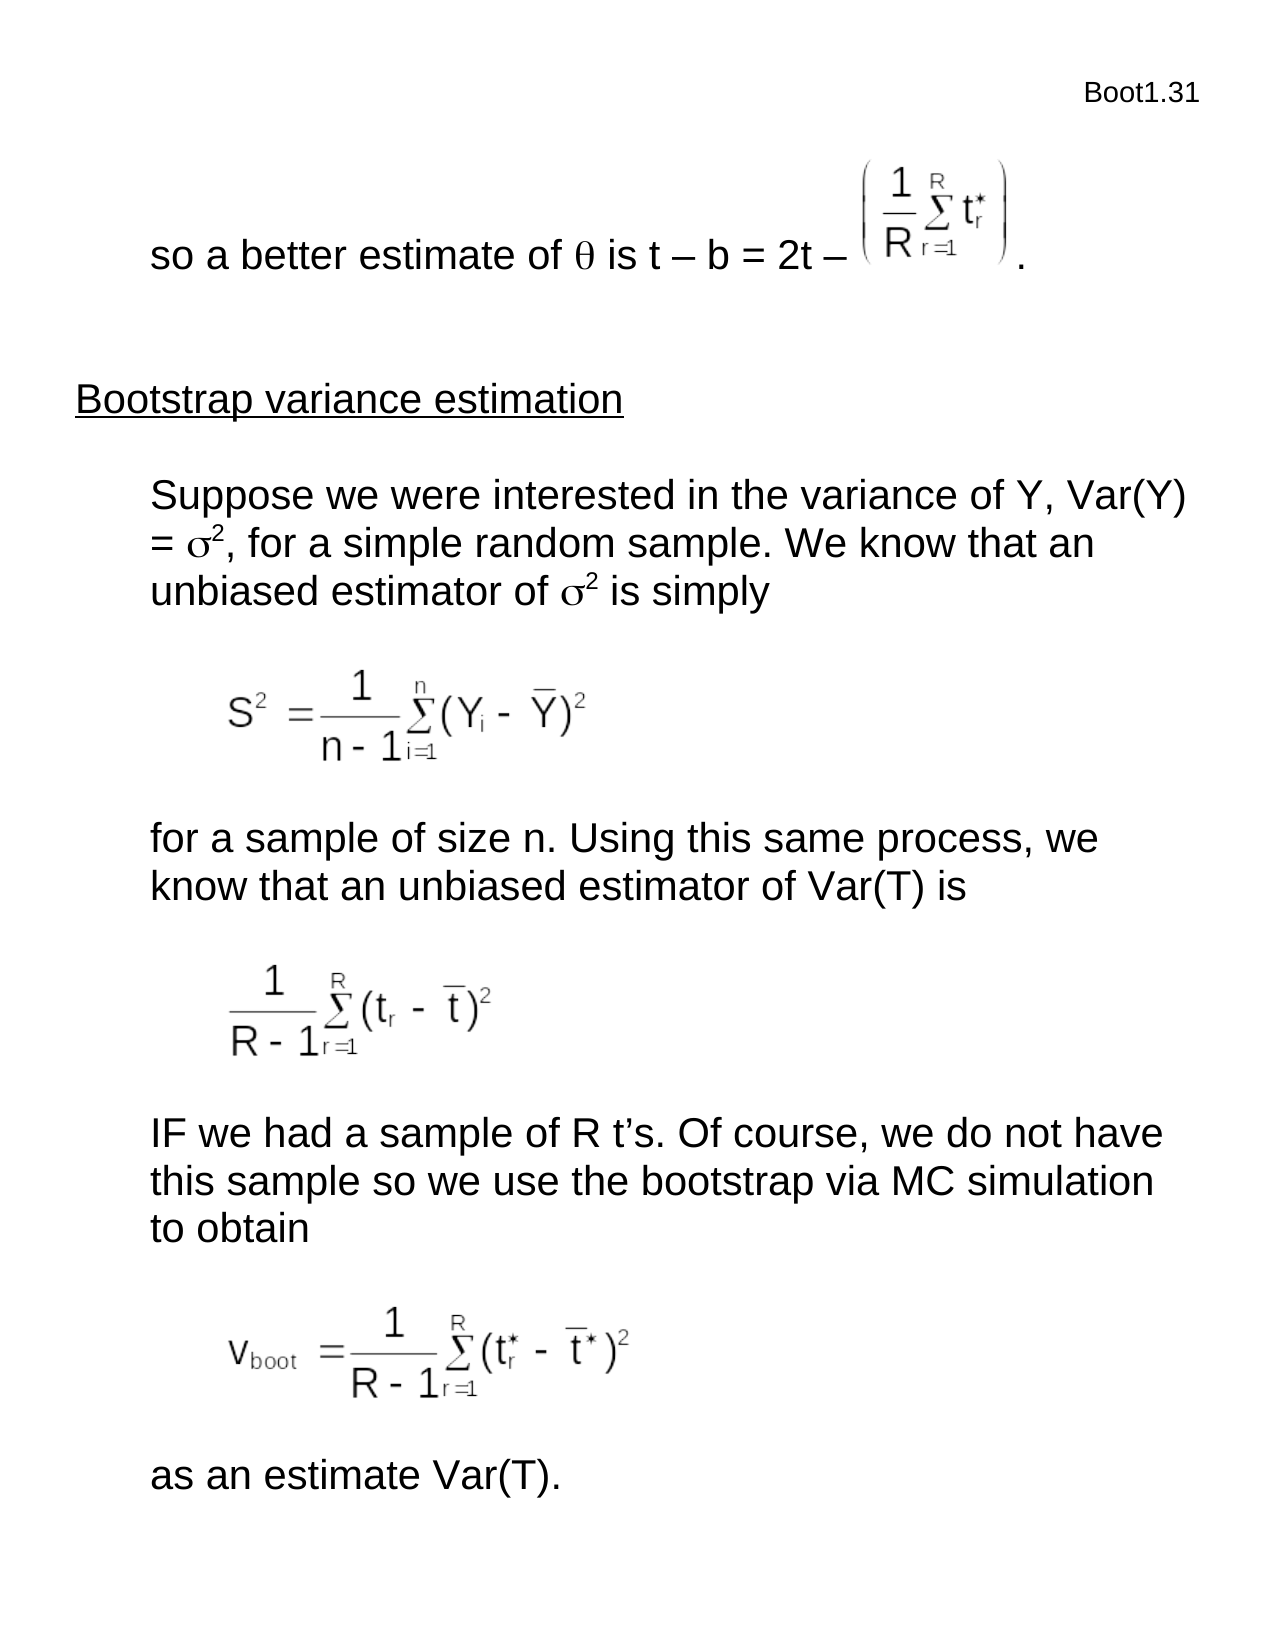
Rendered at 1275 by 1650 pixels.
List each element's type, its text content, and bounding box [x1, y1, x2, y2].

text IF we had a sample of R t’s. Of course, we do not have this sample so we use the bootstrap via MC simulation to obtain [150, 1108, 1200, 1252]
text so a better estimate of is t – b = 2t – . [150, 156, 1200, 279]
text Suppose we were interested in the variance of Y, Var(Y) = 2, for a simple random sample. We know that an unbiased estimator of 2 is simply [150, 471, 1200, 615]
text as an estimate Var(T). [150, 1451, 1200, 1498]
text for a sample of size n. Using this same process, we know that an unbiased estimator of Var(T) is [150, 813, 1200, 909]
text Bootstrap variance estimation [75, 375, 1200, 423]
